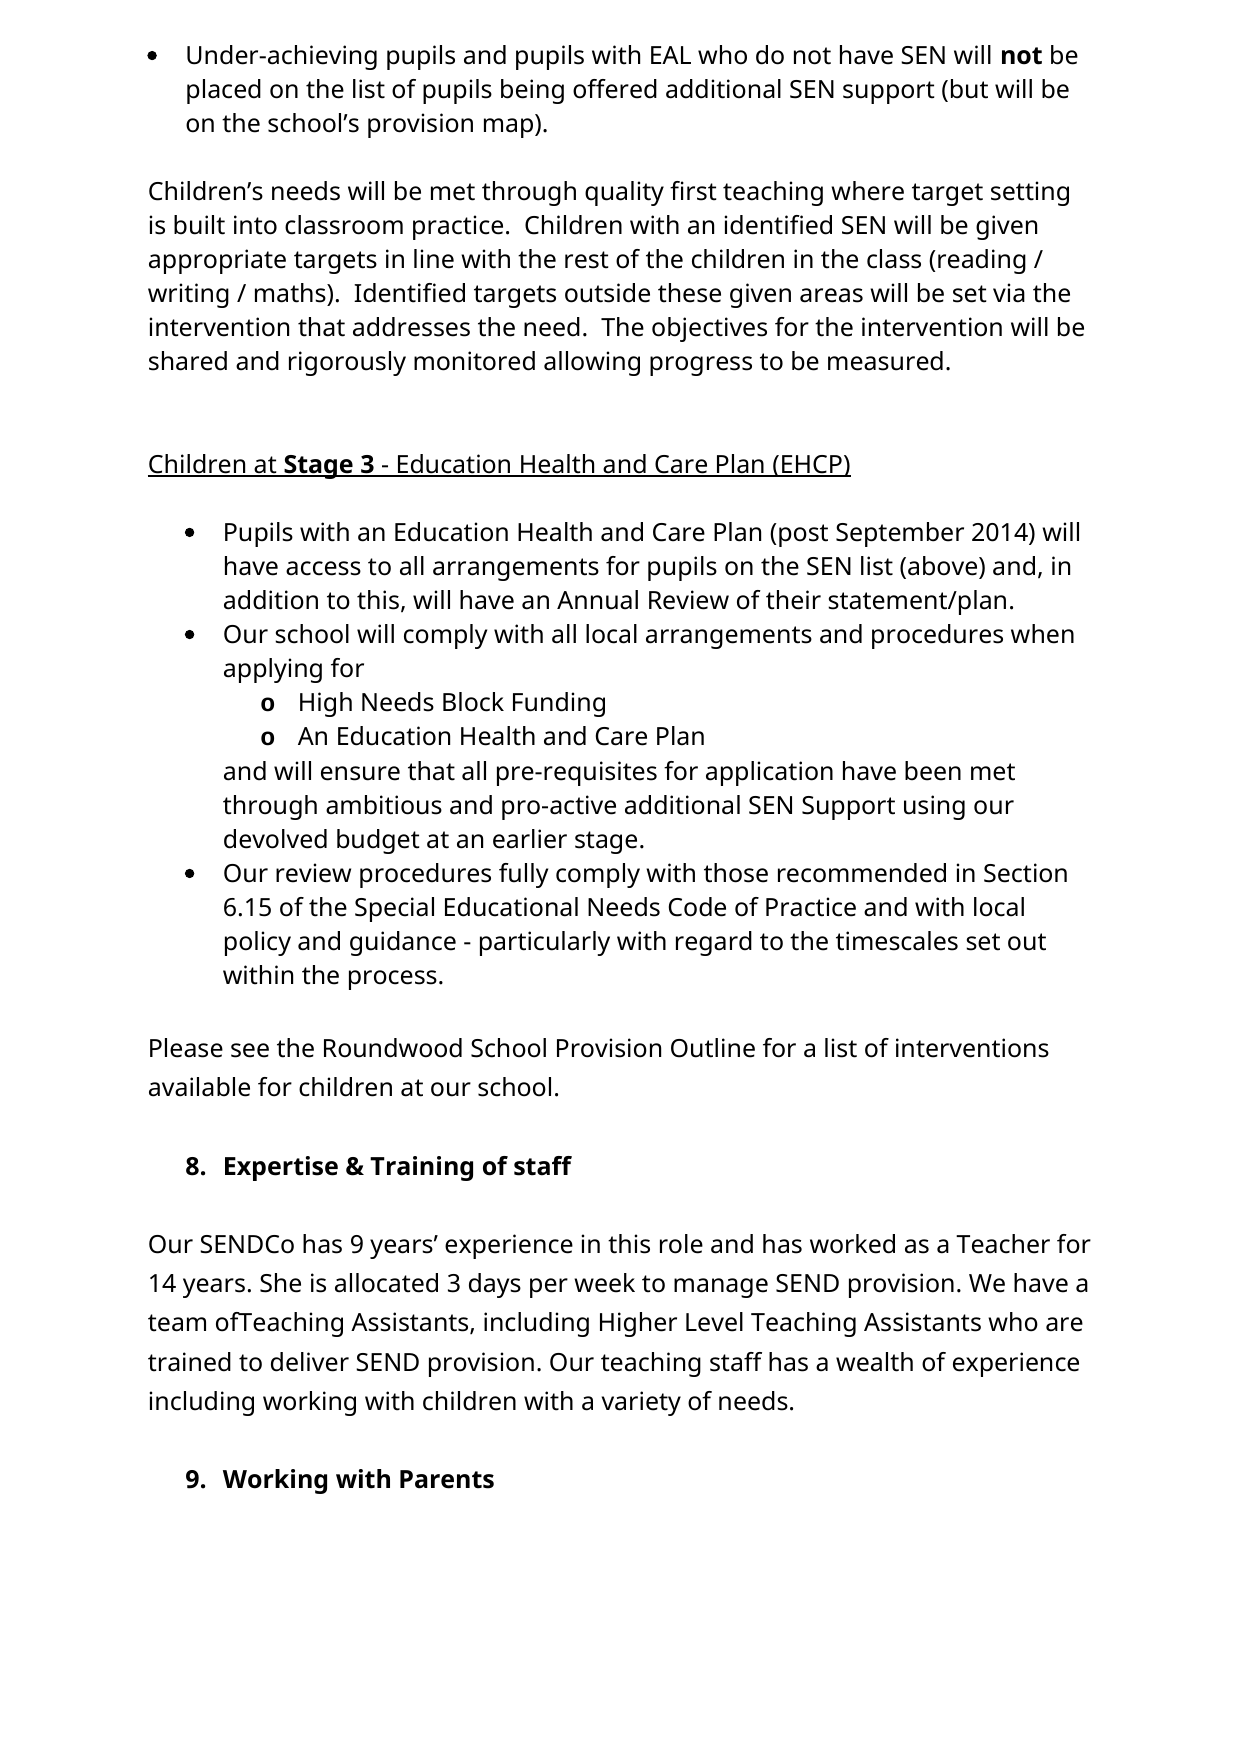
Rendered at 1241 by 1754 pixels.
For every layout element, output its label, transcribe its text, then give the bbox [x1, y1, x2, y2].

list Expertise & Training of staff [185, 1148, 1092, 1182]
list Under-achieving pupils and pupils with EAL who do not have SEN will not be placed on the list of pupils being offered additional SEN support (but will be on the school’s provision map). [148, 37, 1092, 140]
text and will ensure that all pre-requisites for application have been met through ambitious and pro-active additional SEN Support using our devolved budget at an earlier stage. [223, 753, 1092, 855]
text Our SENDCo has 9 years’ experience in this role and has worked as a Teacher for 14 years. She is allocated 3 days per week to manage SEND provision. We have a team ofTeaching Assistants, including Higher Level Teaching Assistants who are trained to deliver SEND provision. Our teaching staff has a wealth of experience including working with children with a variety of needs. [148, 1227, 1092, 1417]
list Our school will comply with all local arrangements and procedures when applying for [185, 617, 1092, 685]
list Pupils with an Education Health and Care Plan (post September 2014) will have access to all arrangements for pupils on the SEN list (above) and, in addition to this, will have an Annual Review of their statement/plan. [185, 514, 1092, 617]
list Our review procedures fully comply with those recommended in Section 6.15 of the Special Educational Needs Code of Practice and with local policy and guidance - particularly with regard to the timescales set out within the process. [185, 855, 1092, 992]
text Please see the Roundwood School Provision Outline for a list of interventions available for children at our school. [148, 1031, 1092, 1104]
list Working with Parents [185, 1462, 1092, 1496]
text Children at Stage 3 - Education Health and Care Plan (EHCP) [148, 446, 1092, 480]
list An Education Health and Care Plan [260, 719, 1092, 753]
text Children’s needs will be met through quality first teaching where target setting is built into classroom practice. Children with an identified SEN will be given appropriate targets in line with the rest of the children in the class (reading / writing / maths). Identified targets outside these given areas will be set via the intervention that addresses the need. The objectives for the intervention will be shared and rigorously monitored allowing progress to be measured. [148, 174, 1092, 378]
list High Needs Block Funding [260, 685, 1092, 719]
